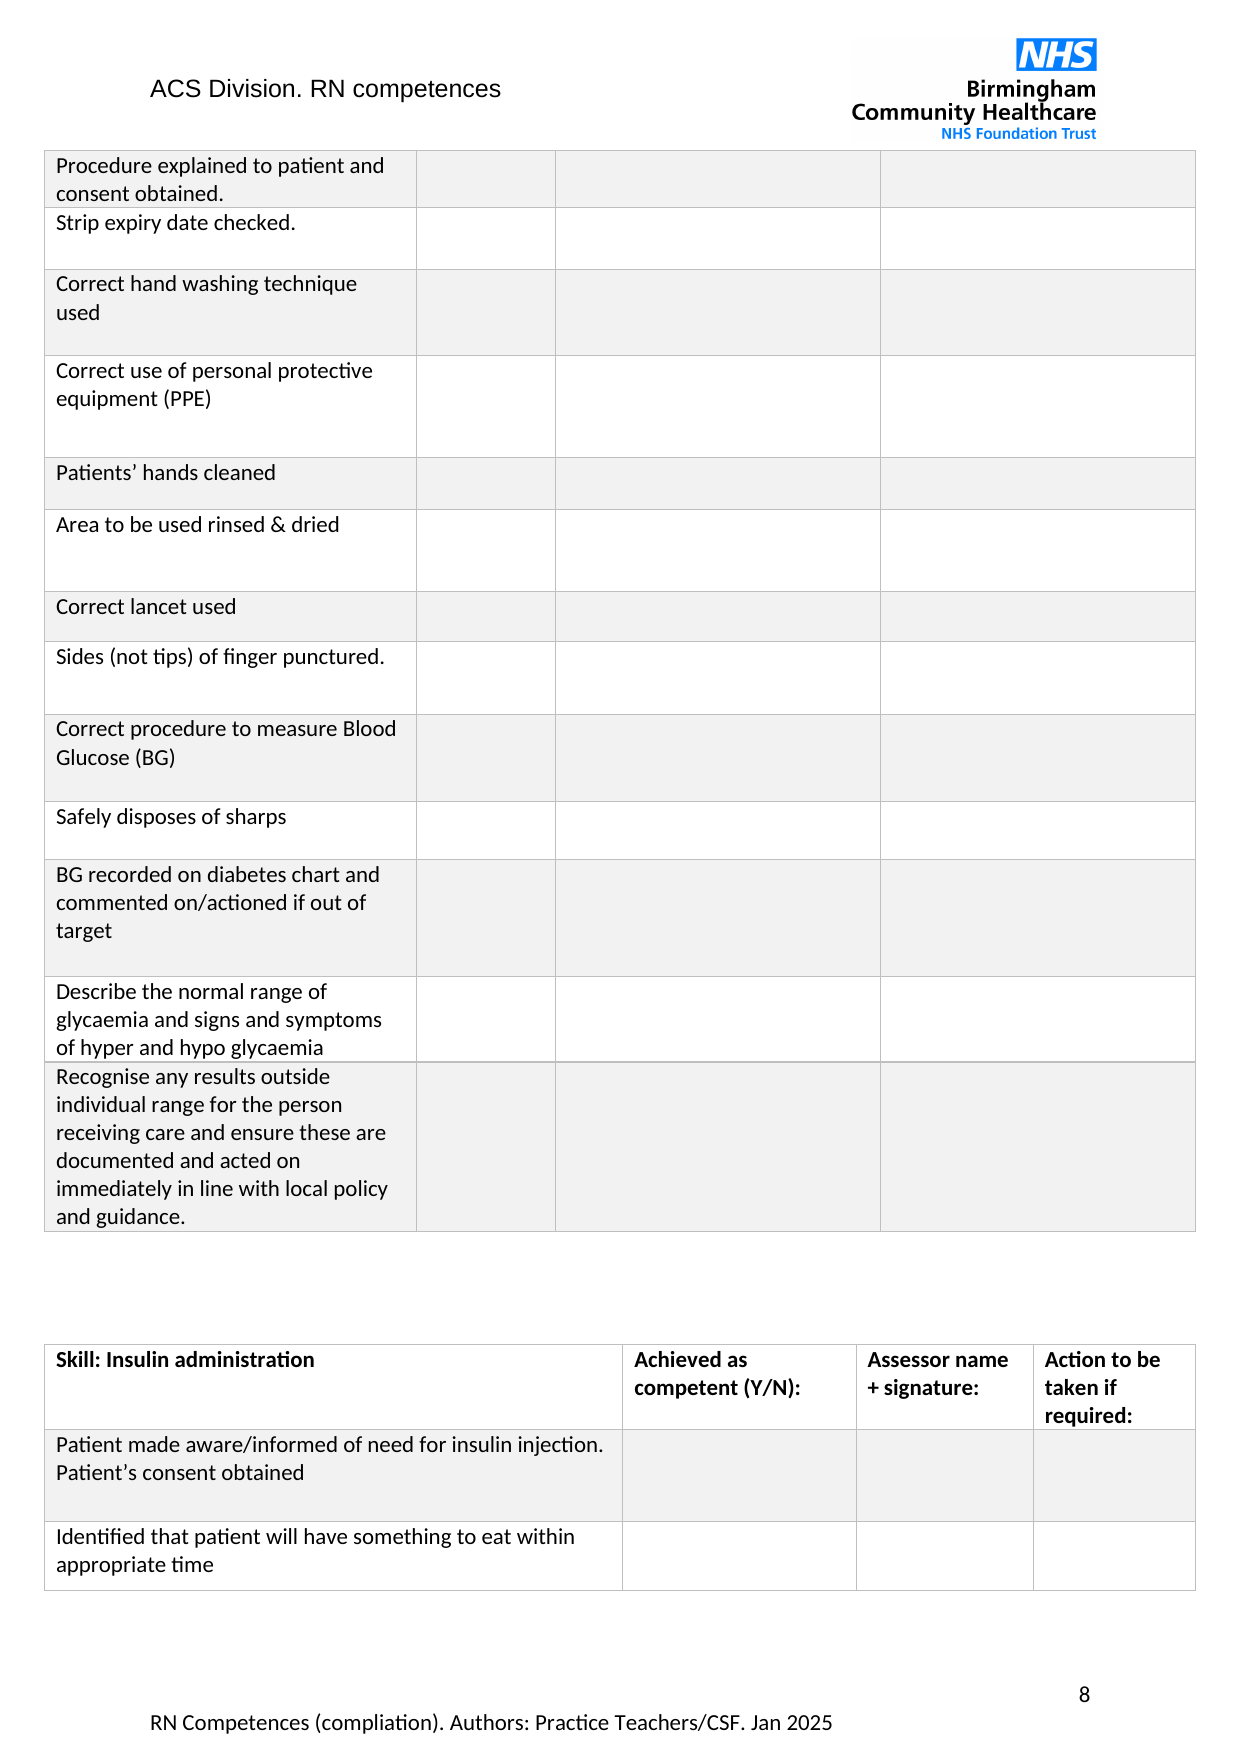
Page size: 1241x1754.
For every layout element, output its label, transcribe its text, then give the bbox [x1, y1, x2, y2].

table_cell [881, 860, 1195, 976]
table_header Action to be taken if required: [1034, 1345, 1195, 1429]
table_cell Identified that patient will have something to eat within appropriate time [45, 1522, 622, 1590]
table_cell [857, 1522, 1033, 1590]
table_cell [417, 270, 555, 355]
table_cell [417, 802, 555, 859]
table_cell [417, 458, 555, 509]
table_cell [556, 715, 880, 801]
table_cell [556, 802, 880, 859]
table_cell [881, 356, 1195, 457]
table_cell [881, 977, 1195, 1061]
table_cell Sides (not tips) of finger punctured. [45, 642, 416, 713]
table_cell [881, 510, 1195, 591]
table_cell [881, 802, 1195, 859]
table_cell Correct use of personal protective equipment (PPE) [45, 356, 416, 457]
table_cell [881, 1063, 1195, 1231]
table_cell Area to be used rinsed & dried [45, 510, 416, 591]
table_cell [556, 510, 880, 591]
table_cell Correct lancet used [45, 592, 416, 641]
table_cell [881, 592, 1195, 641]
table_cell [1034, 1522, 1195, 1590]
table_cell [556, 356, 880, 457]
table_cell Procedure explained to patient and consent obtained. [45, 151, 416, 207]
table_cell Recognise any results outside individual range for the person receiving care and ensure these are documented and acted on immediately in line with local policy and guidance. [45, 1063, 416, 1231]
table_cell [417, 860, 555, 976]
table_cell [881, 151, 1195, 207]
table_cell Correct hand washing technique used [45, 270, 416, 355]
table_cell [417, 592, 555, 641]
table_header Achieved as competent (Y/N): [623, 1345, 856, 1429]
table_cell [1034, 1430, 1195, 1521]
table_header Skill: Insulin administration [45, 1345, 622, 1429]
table_cell [556, 592, 880, 641]
table_cell [556, 860, 880, 976]
table_cell [881, 458, 1195, 509]
table_cell [556, 1063, 880, 1231]
table_cell [417, 642, 555, 713]
table_cell [417, 151, 555, 207]
table_cell Correct procedure to measure Blood Glucose (BG) [45, 715, 416, 801]
table_cell [417, 356, 555, 457]
table_header Assessor name + signature: [857, 1345, 1033, 1429]
table_cell [881, 208, 1195, 268]
table_cell [857, 1430, 1033, 1521]
table_cell [417, 977, 555, 1061]
table_cell Patients’ hands cleaned [45, 458, 416, 509]
table_cell [623, 1522, 856, 1590]
picture [851, 38, 1103, 142]
table_cell [881, 642, 1195, 713]
table_cell [417, 510, 555, 591]
table_cell [417, 208, 555, 268]
table_cell [417, 715, 555, 801]
table_cell [881, 715, 1195, 801]
table_cell [556, 151, 880, 207]
table_cell [556, 208, 880, 268]
table_cell Strip expiry date checked. [45, 208, 416, 268]
table_cell [556, 977, 880, 1061]
table_cell BG recorded on diabetes chart and commented on/actioned if out of target [45, 860, 416, 976]
table_cell [556, 270, 880, 355]
table_cell Safely disposes of sharps [45, 802, 416, 859]
table_cell Describe the normal range of glycaemia and signs and symptoms of hyper and hypo glycaemia [45, 977, 416, 1061]
table_cell [556, 642, 880, 713]
table_cell [881, 270, 1195, 355]
table_cell [623, 1430, 856, 1521]
table_cell [556, 458, 880, 509]
table_cell [417, 1063, 555, 1231]
table_cell Patient made aware/informed of need for insulin injection. Patient’s consent obtained [45, 1430, 622, 1521]
